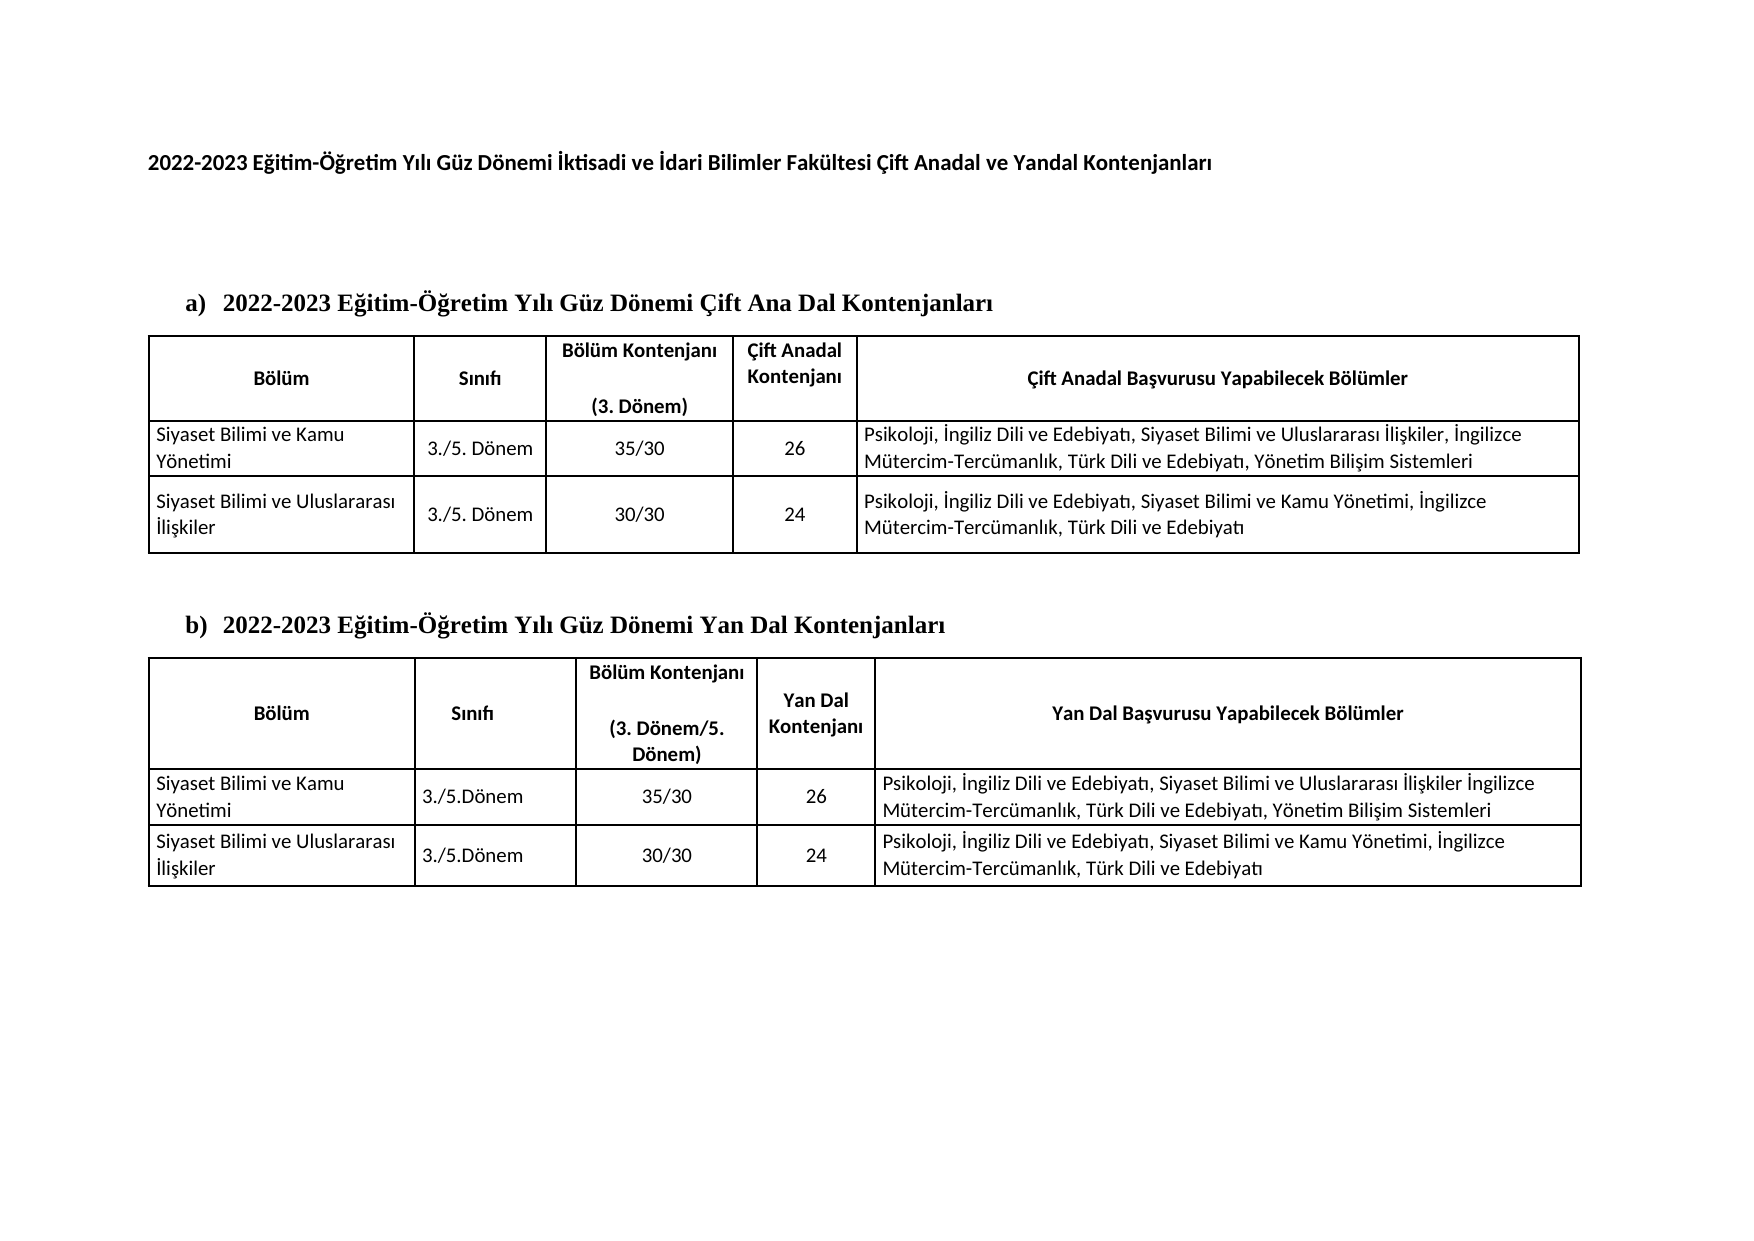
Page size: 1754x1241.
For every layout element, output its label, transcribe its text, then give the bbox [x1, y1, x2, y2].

table_cell 3./5. Dönem [415, 477, 545, 552]
table_header Yan Dal Kontenjanı [758, 659, 874, 768]
table_cell 26 [734, 422, 856, 475]
table_cell [531, 826, 575, 885]
table_cell Siyaset Bilimi ve Kamu Yönetimi [150, 422, 413, 475]
table_cell Psikoloji, İngiliz Dili ve Edebiyatı, Siyaset Bilimi ve Kamu Yönetimi, İngilizce Mütercim-Tercümanlık, Türk Dili ve Edebiyatı [876, 826, 1580, 885]
table_header Çift Anadal Kontenjanı [734, 337, 856, 419]
table_header Sınıfı [416, 659, 531, 768]
table_cell Siyaset Bilimi ve Kamu Yönetimi [150, 770, 414, 823]
table_cell 26 [758, 770, 874, 823]
table_cell 3./5. Dönem [415, 422, 545, 475]
table_header Bölüm [150, 659, 414, 768]
table_cell Psikoloji, İngiliz Dili ve Edebiyatı, Siyaset Bilimi ve Uluslararası İlişkiler İngilizce Mütercim-Tercümanlık, Türk Dili ve Edebiyatı, Yönetim Bilişim Sistemleri [876, 770, 1580, 823]
table_header Bölüm Kontenjanı (3. Dönem) [547, 337, 732, 419]
table_cell 3./5.Dönem [416, 770, 531, 823]
table_cell [531, 770, 575, 823]
table_cell Psikoloji, İngiliz Dili ve Edebiyatı, Siyaset Bilimi ve Uluslararası İlişkiler, İngilizce Mütercim-Tercümanlık, Türk Dili ve Edebiyatı, Yönetim Bilişim Sistemleri [858, 422, 1578, 475]
table_header Çift Anadal Başvurusu Yapabilecek Bölümler [858, 337, 1578, 419]
table_cell 35/30 [577, 770, 756, 823]
table_header Sınıfı [415, 337, 545, 419]
table_cell Siyaset Bilimi ve Uluslararası İlişkiler [150, 826, 414, 885]
table_cell 24 [758, 826, 874, 885]
table_cell 30/30 [547, 477, 732, 552]
table_header [531, 659, 575, 768]
table_cell 3./5.Dönem [416, 826, 531, 885]
list 2022-2023 Eğitim-Öğretim Yılı Güz Dönemi Yan Dal Kontenjanları [185, 610, 1606, 639]
table_header Bölüm Kontenjanı (3. Dönem/5. Dönem) [577, 659, 756, 768]
table_header Bölüm [150, 337, 413, 419]
table_header Yan Dal Başvurusu Yapabilecek Bölümler [876, 659, 1580, 768]
table_cell 30/30 [577, 826, 756, 885]
table_cell 35/30 [547, 422, 732, 475]
text 2022-2023 Eğitim-Öğretim Yılı Güz Dönemi İktisadi ve İdari Bilimler Fakültesi Çift Anadal ve Yandal Kontenjanları [148, 148, 1606, 176]
list 2022-2023 Eğitim-Öğretim Yılı Güz Dönemi Çift Ana Dal Kontenjanları [185, 288, 1606, 317]
table_cell 24 [734, 477, 856, 552]
table_cell Psikoloji, İngiliz Dili ve Edebiyatı, Siyaset Bilimi ve Kamu Yönetimi, İngilizce Mütercim-Tercümanlık, Türk Dili ve Edebiyatı [858, 477, 1578, 552]
table_cell Siyaset Bilimi ve Uluslararası İlişkiler [150, 477, 413, 552]
